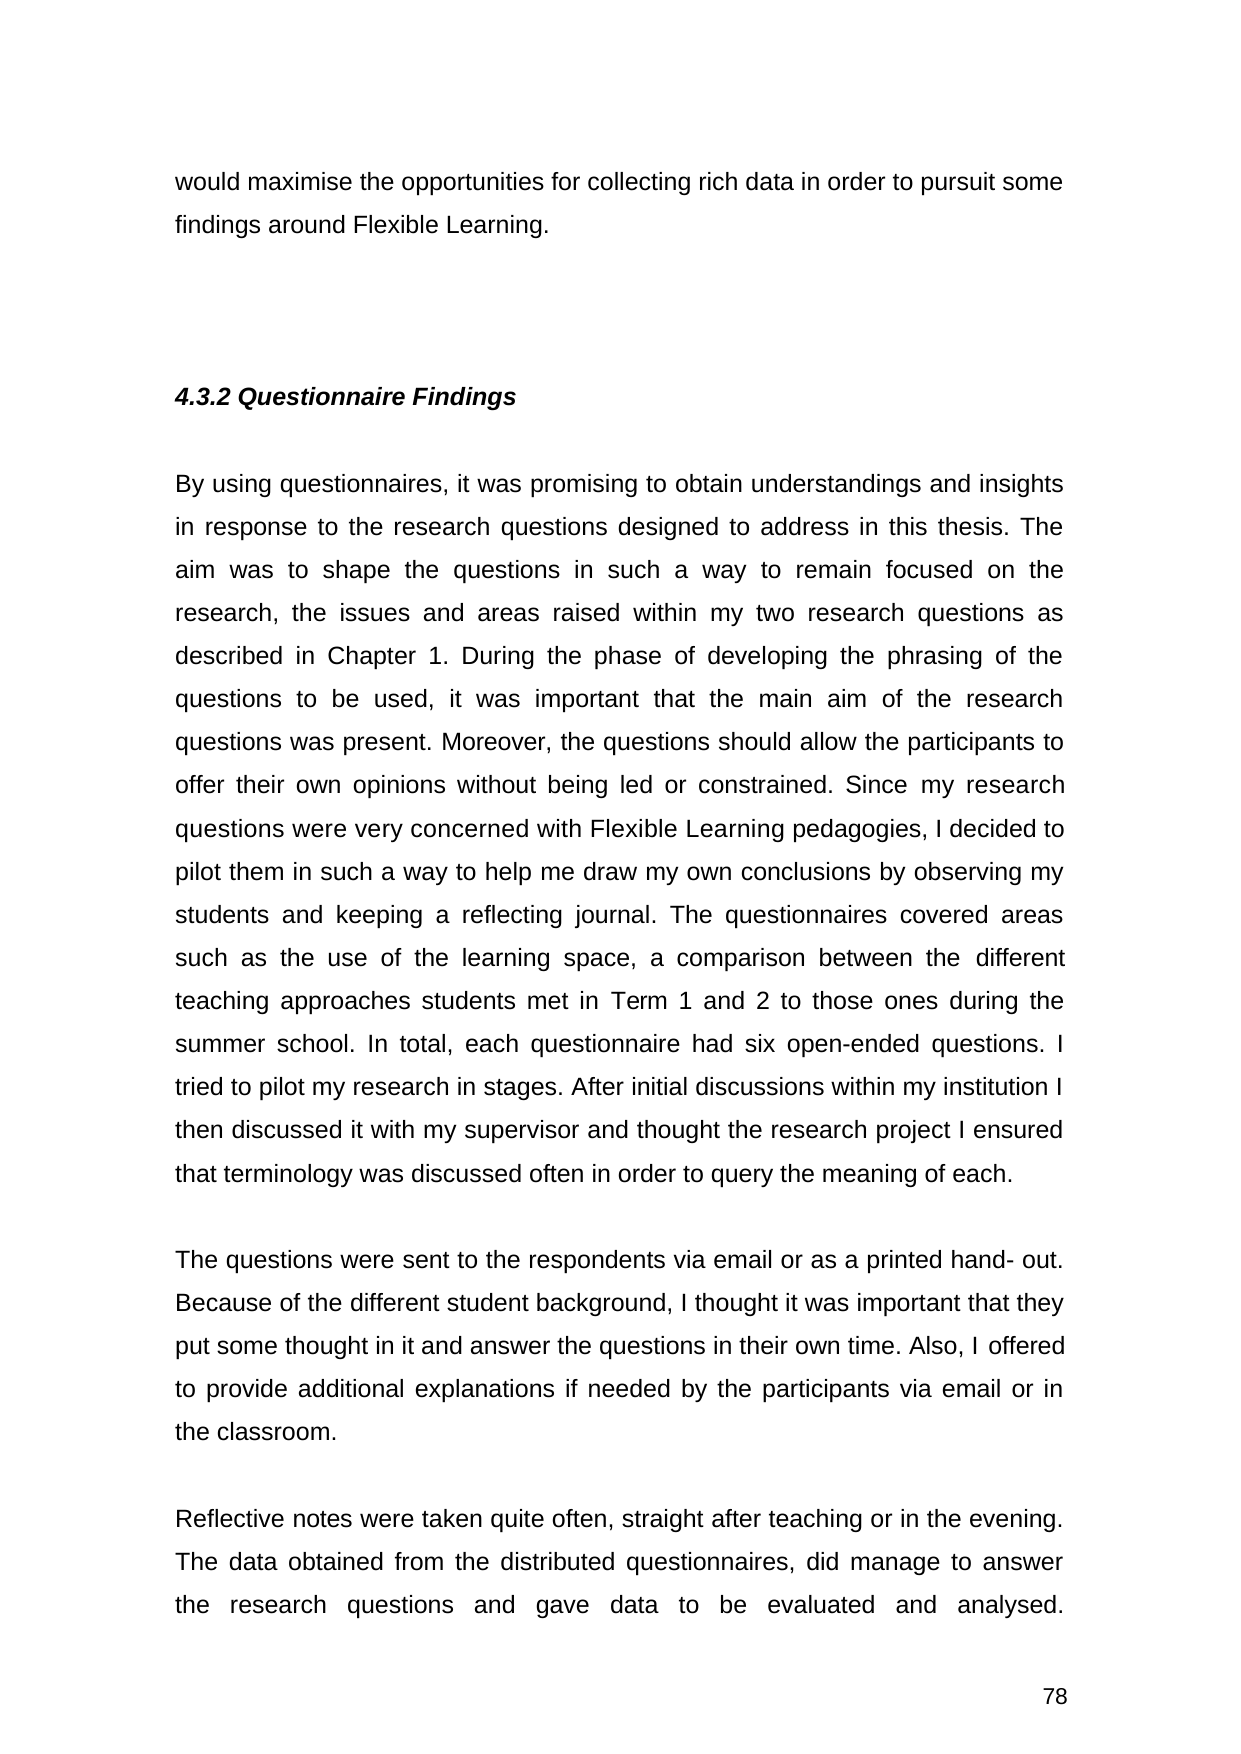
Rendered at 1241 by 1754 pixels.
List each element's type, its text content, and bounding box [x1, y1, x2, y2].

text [175, 1503, 1065, 1618]
text The questions were sent to the respondents via email or as a printed hand- out. Because of the different student background, I thought it was important that they put some thought in it and answer the questions in their own time. Also, I offered to provide additional explanations if needed by the participants via email or in the classroom. [175, 1245, 1065, 1446]
text By using questionnaires, it was promising to obtain understandings and insights in response to the research questions designed to address in this thesis. The aim was to shape the questions in such a way to remain focused on the research, the issues and areas raised within my two research questions as described in Chapter 1. During the phase of developing the phrasing of the questions to be used, it was important that the main aim of the research questions was present. Moreover, the questions should allow the participants to offer their own opinions without being led or constrained. Since my research questions were very concerned with Flexible Learning pedagogies, I decided to pilot them in such a way to help me draw my own conclusions by observing my students and keeping a reflecting journal. The questionnaires covered areas such as the use of the learning space, a comparison between the different teaching approaches students met in Term 1 and 2 to those ones during the summer school. In total, each questionnaire had six open-ended questions. I tried to pilot my research in stages. After initial discussions within my institution I then discussed it with my supervisor and thought the research project I ensured that terminology was discussed often in order to query the meaning of each. [175, 468, 1065, 1187]
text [175, 167, 1065, 238]
subtitle 4.3.2 Questionnaire Findings [175, 382, 1065, 411]
